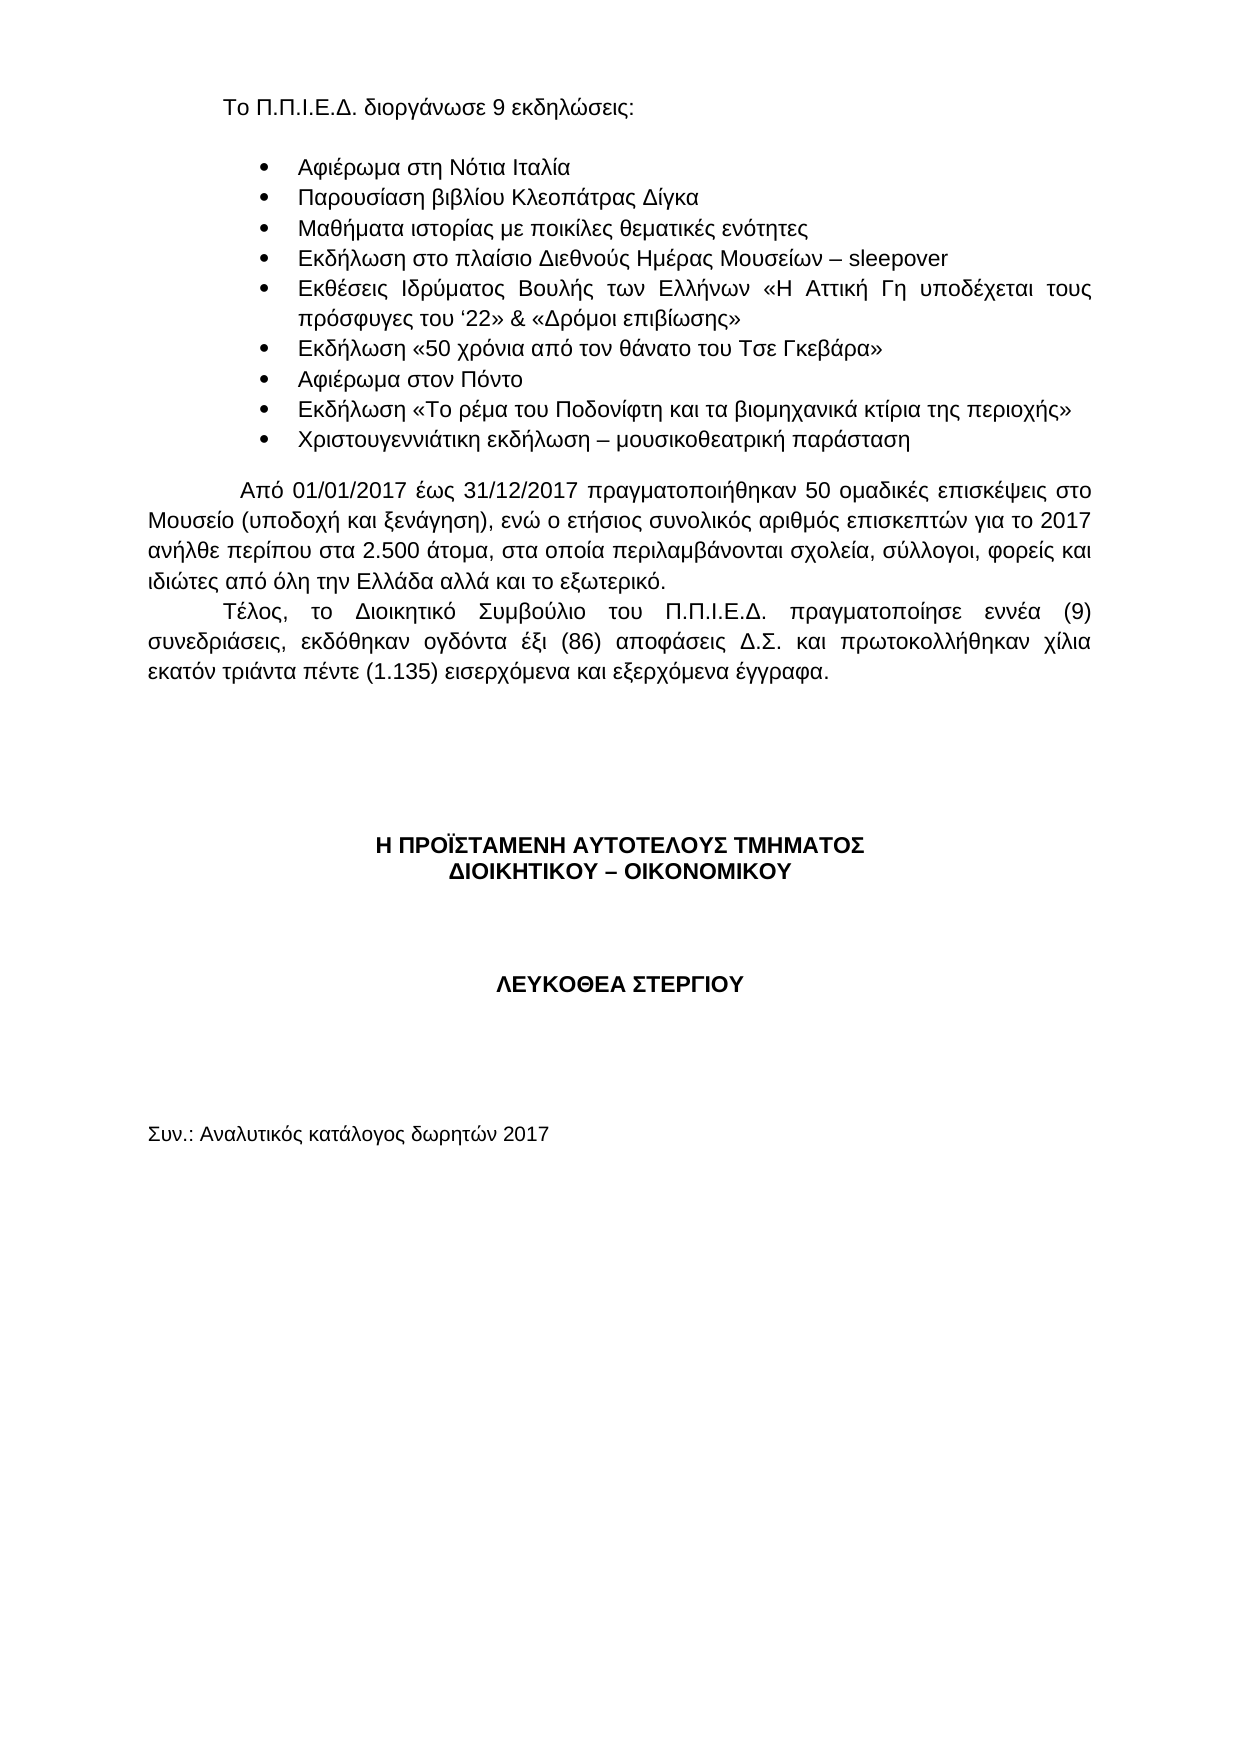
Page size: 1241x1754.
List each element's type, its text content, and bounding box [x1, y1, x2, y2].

list Μαθήματα ιστορίας με ποικίλες θεματικές ενότητες [260, 214, 1092, 241]
text Η ΠΡΟΪΣΤΑΜΕΝΗ ΑΥΤΟΤΕΛΟΥΣ ΤΜΗΜΑΤΟΣ [148, 832, 1092, 858]
list Αφιέρωμα στον Πόντο [260, 366, 1092, 392]
list Εκδήλωση «Το ρέμα του Ποδονίφτη και τα βιομηχανικά κτίρια της περιοχής» [260, 396, 1092, 422]
text Συν.: Αναλυτικός κατάλογος δωρητών 2017 [148, 1122, 1092, 1146]
list Εκθέσεις Ιδρύματος Βουλής των Ελλήνων «Η Αττική Γη υποδέχεται τους πρόσφυγες του ‘22» & «Δρόμοι επιβίωσης» [260, 275, 1092, 331]
text ΛΕΥΚΟΘΕΑ ΣΤΕΡΓΙΟΥ [148, 971, 1092, 997]
text ΔΙΟΙΚΗΤΙΚΟΥ – ΟΙΚΟΝΟΜΙΚΟΥ [148, 858, 1092, 884]
list Χριστουγεννιάτικη εκδήλωση – μουσικοθεατρική παράσταση [260, 426, 1092, 452]
list Εκδήλωση «50 χρόνια από τον θάνατο του Τσε Γκεβάρα» [260, 335, 1092, 362]
list Αφιέρωμα στη Νότια Ιταλία [260, 154, 1092, 180]
list Εκδήλωση στο πλαίσιο Διεθνούς Ημέρας Μουσείων – sleepover [260, 245, 1092, 271]
list Παρουσίαση βιβλίου Κλεοπάτρας Δίγκα [260, 184, 1092, 211]
text Το Π.Π.Ι.Ε.Δ. διοργάνωσε 9 εκδηλώσεις: [148, 94, 1092, 120]
text Από 01/01/2017 έως 31/12/2017 πραγματοποιήθηκαν 50 ομαδικές επισκέψεις στο Μουσείο (υποδοχή και ξενάγηση), ενώ ο ετήσιος συνολικός αριθμός επισκεπτών για το 2017 ανήλθε περίπου στα 2.500 άτομα, στα οποία περιλαμβάνονται σχολεία, σύλλογοι, φορείς και ιδιώτες από όλη την Ελλάδα αλλά και το εξωτερικό. [148, 477, 1092, 594]
text Τέλος, το Διοικητικό Συμβούλιο του Π.Π.Ι.Ε.Δ. πραγματοποίησε εννέα (9) συνεδριάσεις, εκδόθηκαν ογδόντα έξι (86) αποφάσεις Δ.Σ. και πρωτοκολλήθηκαν χίλια εκατόν τριάντα πέντε (1.135) εισερχόμενα και εξερχόμενα έγγραφα. [148, 598, 1092, 684]
